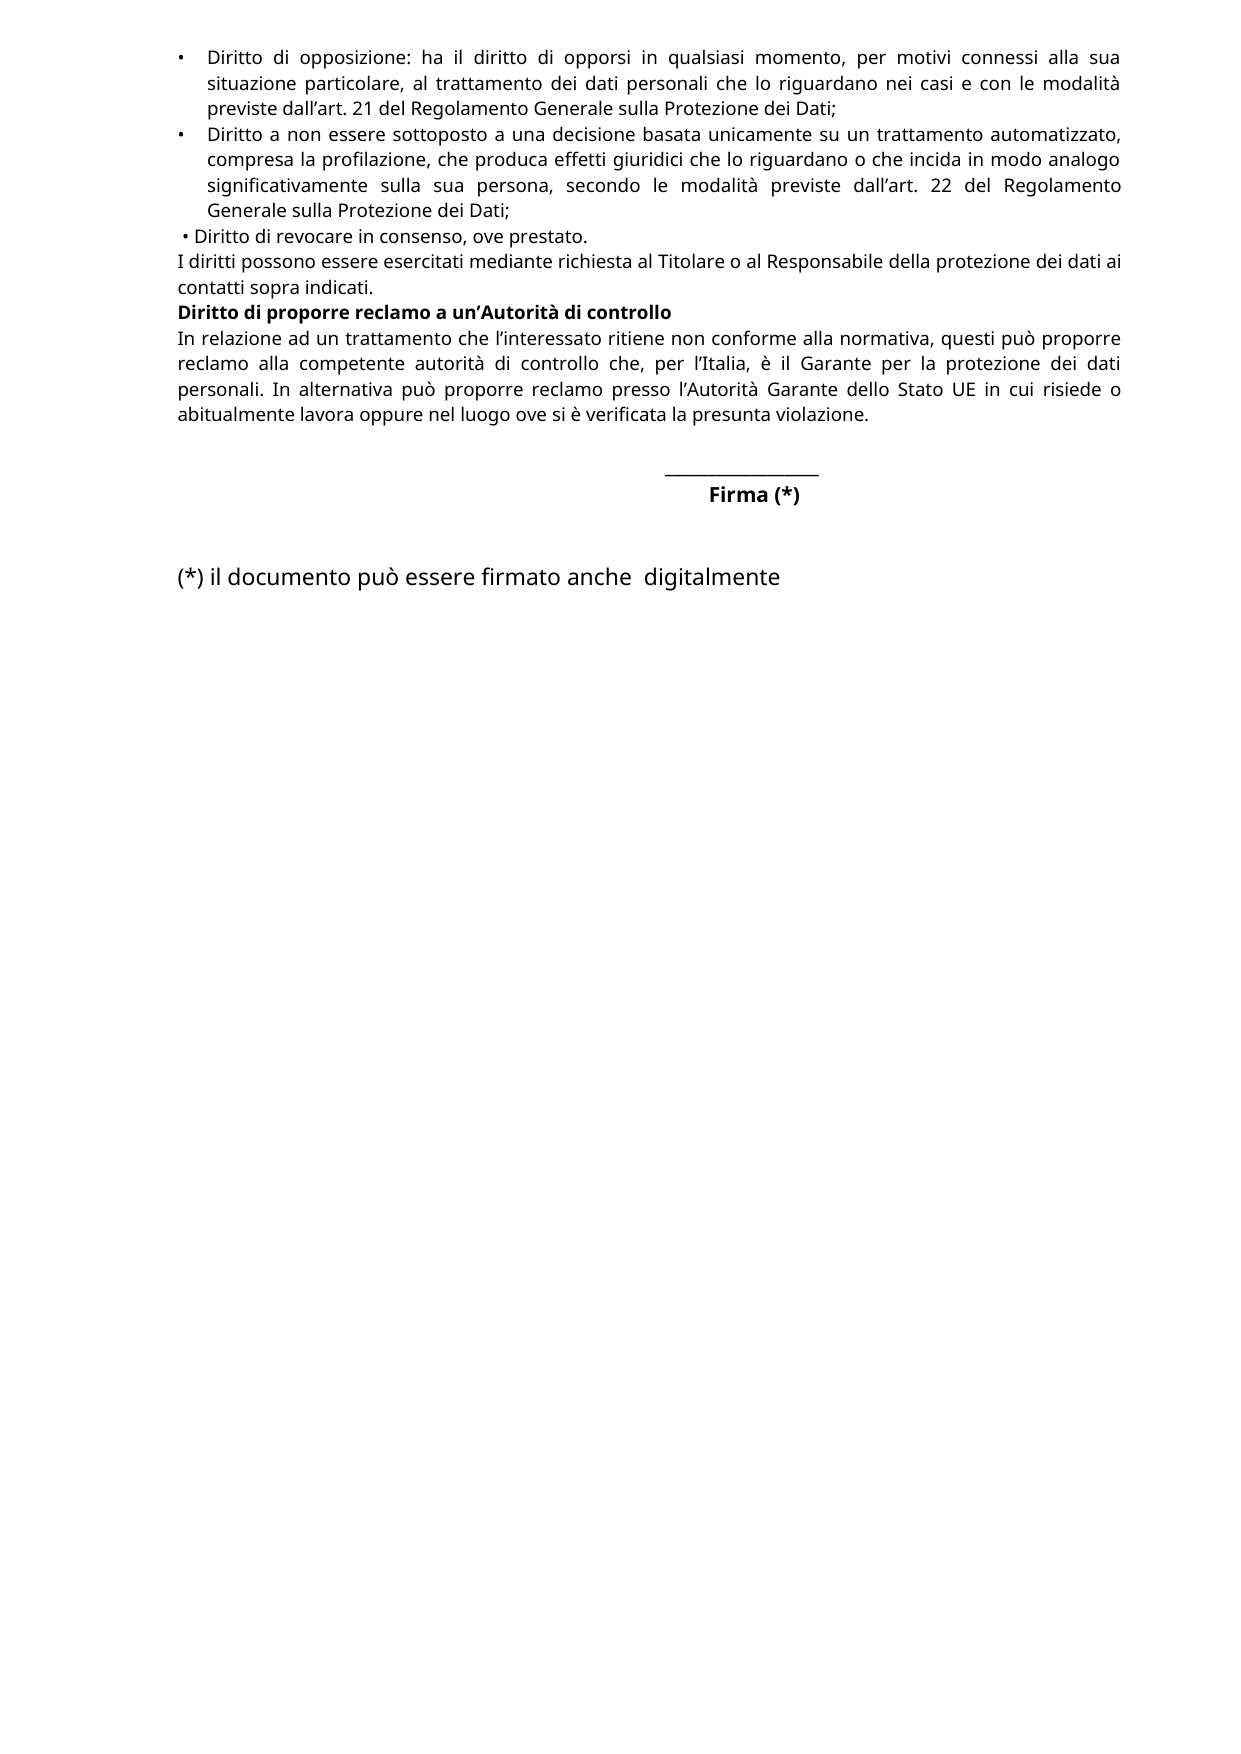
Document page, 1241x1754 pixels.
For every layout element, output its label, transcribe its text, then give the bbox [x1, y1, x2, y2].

text • Diritto a non essere sottoposto a una decisione basata unicamente su un trattamento automatizzato, compresa la profilazione, che produca effetti giuridici che lo riguardano o che incida in modo analogo significativamente sulla sua persona, secondo le modalità previste dall’art. 22 del Regolamento Generale sulla Protezione dei Dati; [177, 121, 1122, 223]
text I diritti possono essere esercitati mediante richiesta al Titolare o al Responsabile della protezione dei dati ai contatti sopra indicati. [177, 248, 1122, 299]
text (*) il documento può essere firmato anche digitalmente [177, 561, 1122, 592]
text In relazione ad un trattamento che l’interessato ritiene non conforme alla normativa, questi può proporre reclamo alla competente autorità di controllo che, per l’Italia, è il Garante per la protezione dei dati personali. In alternativa può proporre reclamo presso l’Autorità Garante dello Stato UE in cui risiede o abitualmente lavora oppure nel luogo ove si è verificata la presunta violazione. [177, 325, 1122, 427]
text Diritto di proporre reclamo a un’Autorità di controllo [177, 299, 1122, 325]
text Firma (*) [177, 480, 1122, 508]
text • Diritto di revocare in consenso, ove prestato. [162, 223, 1122, 248]
text __________________ [177, 451, 1122, 480]
text • Diritto di opposizione: ha il diritto di opporsi in qualsiasi momento, per motivi connessi alla sua situazione particolare, al trattamento dei dati personali che lo riguardano nei casi e con le modalità previste dall’art. 21 del Regolamento Generale sulla Protezione dei Dati; [177, 44, 1122, 121]
